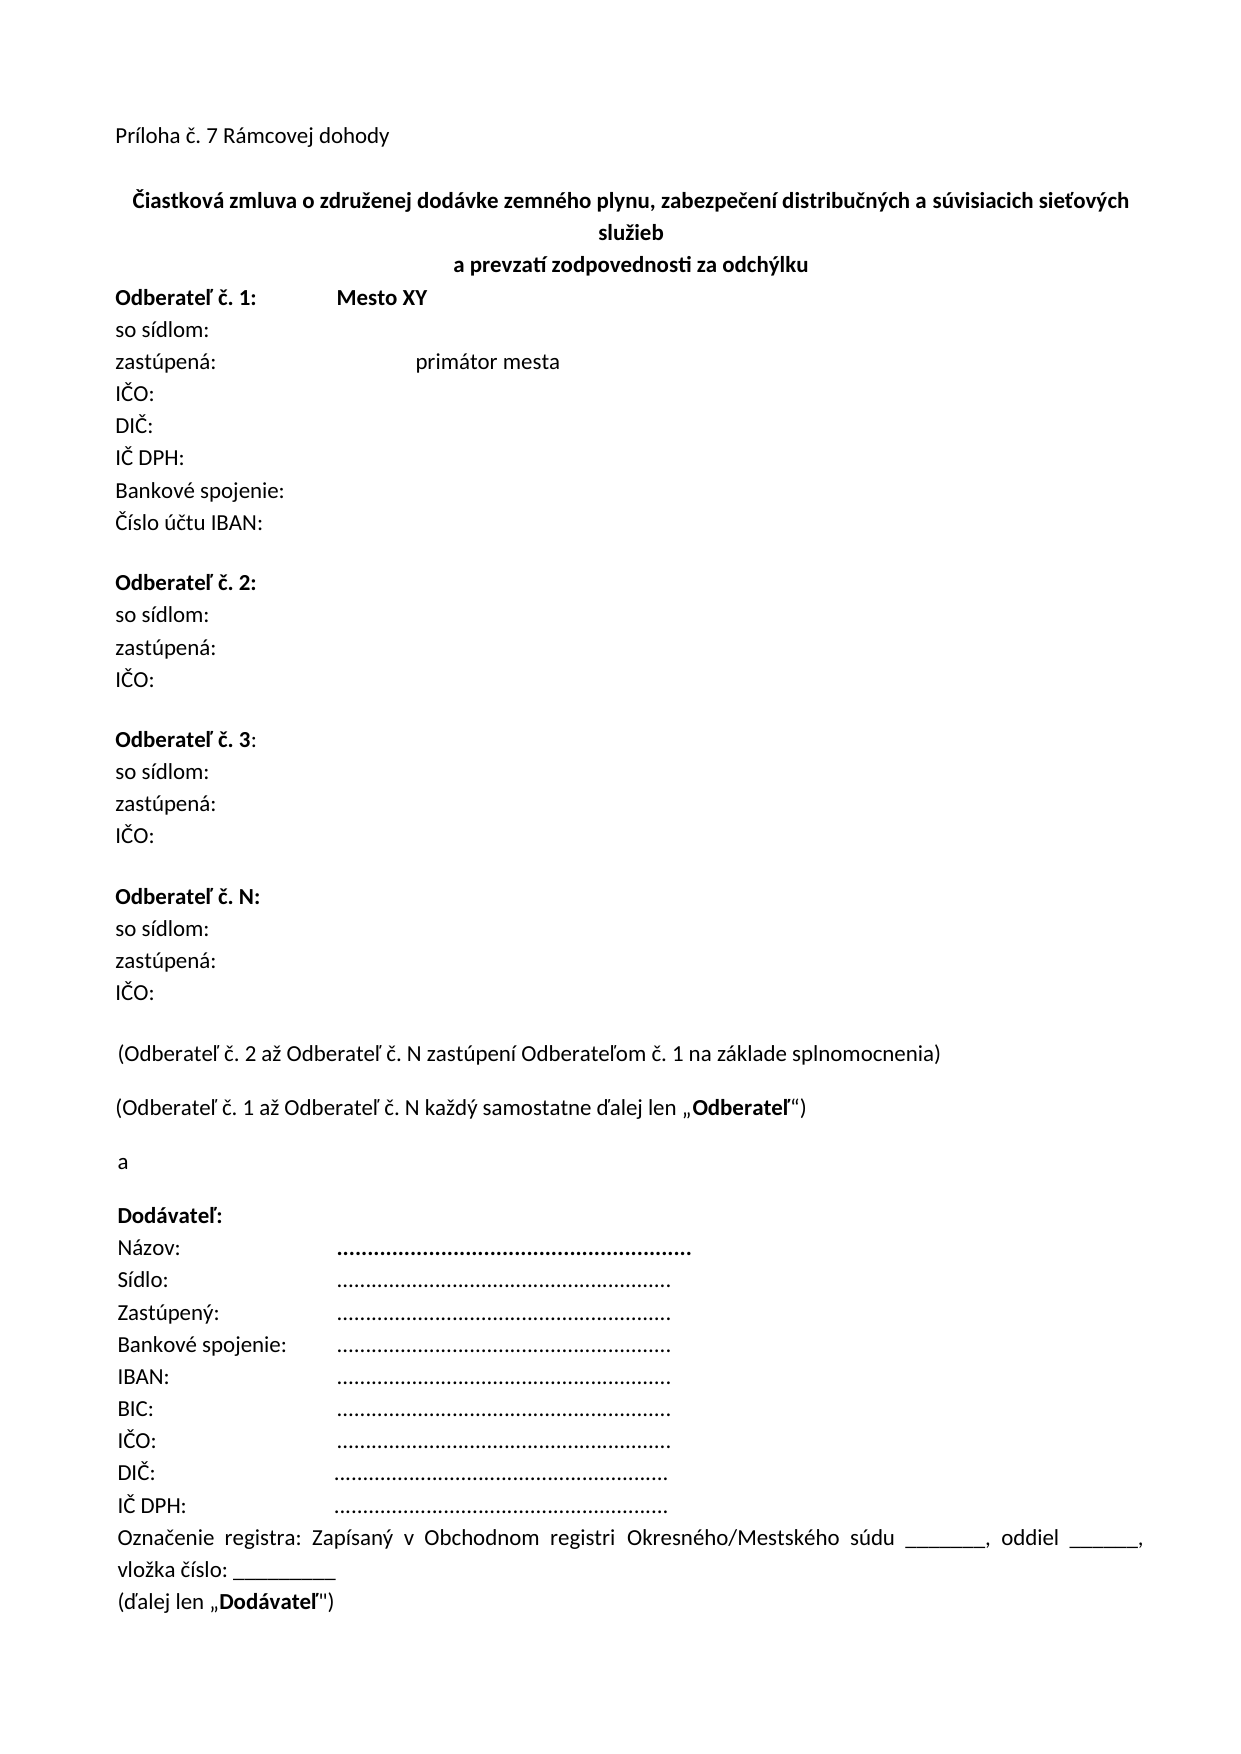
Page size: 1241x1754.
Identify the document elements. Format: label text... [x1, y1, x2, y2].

text Sídlo: .......................................................... [117, 1265, 1146, 1293]
text Označenie registra: Zapísaný v Obchodnom registri Okresného/Mestského súdu _______, oddiel ______, vložka číslo: _________ [117, 1523, 1144, 1583]
text (Odberateľ č. 2 až Odberateľ č. N zastúpení Odberateľom č. 1 na základe splnomocnenia) [117, 1039, 1146, 1067]
text Číslo účtu IBAN: [115, 508, 1146, 536]
text so sídlom: [115, 600, 1146, 628]
text Odberateľ č. 2: [115, 568, 1146, 596]
text DIČ: .......................................................... [117, 1458, 1146, 1487]
text IČO: .......................................................... [117, 1426, 1146, 1454]
text so sídlom: [115, 757, 1146, 785]
text zastúpená: primátor mesta [115, 347, 1146, 375]
text IČO: [115, 379, 1146, 407]
text (ďalej len „Dodávateľ") [117, 1587, 1146, 1615]
text zastúpená: [115, 789, 1146, 817]
text Zastúpený: .......................................................... [117, 1298, 1146, 1326]
text IČO: [115, 822, 1146, 850]
text so sídlom: [115, 315, 1146, 343]
text DIČ: [115, 411, 1146, 439]
text Názov: .......................................................... [117, 1233, 1146, 1261]
text so sídlom: [115, 914, 1146, 942]
text zastúpená: [115, 633, 1146, 661]
text a [117, 1147, 1146, 1175]
text IČO: [115, 665, 1146, 693]
text IBAN: .......................................................... [117, 1362, 1146, 1390]
text Odberateľ č. 1: Mesto XY [115, 283, 1146, 311]
text Dodávateľ: [117, 1201, 1146, 1229]
text IČ DPH: [115, 443, 1146, 472]
text Bankové spojenie: .......................................................... [117, 1330, 1146, 1358]
text IČO: [115, 978, 1146, 1007]
text Odberateľ č. 3: [115, 725, 1146, 753]
text Čiastková zmluva o združenej dodávke zemného plynu, zabezpečení distribučných a súvisiacich sieťových služieb [115, 186, 1146, 246]
text BIC: .......................................................... [117, 1394, 1146, 1422]
text a prevzatí zodpovednosti za odchýlku [115, 250, 1146, 278]
text (Odberateľ č. 1 až Odberateľ č. N každý samostatne ďalej len „Odberateľ“) [115, 1093, 1146, 1121]
text Odberateľ č. N: [115, 882, 1146, 910]
text zastúpená: [115, 946, 1146, 974]
text Príloha č. 7 Rámcovej dohody [115, 122, 1240, 150]
text Bankové spojenie: [115, 476, 1146, 504]
text IČ DPH: .......................................................... [117, 1491, 1146, 1519]
